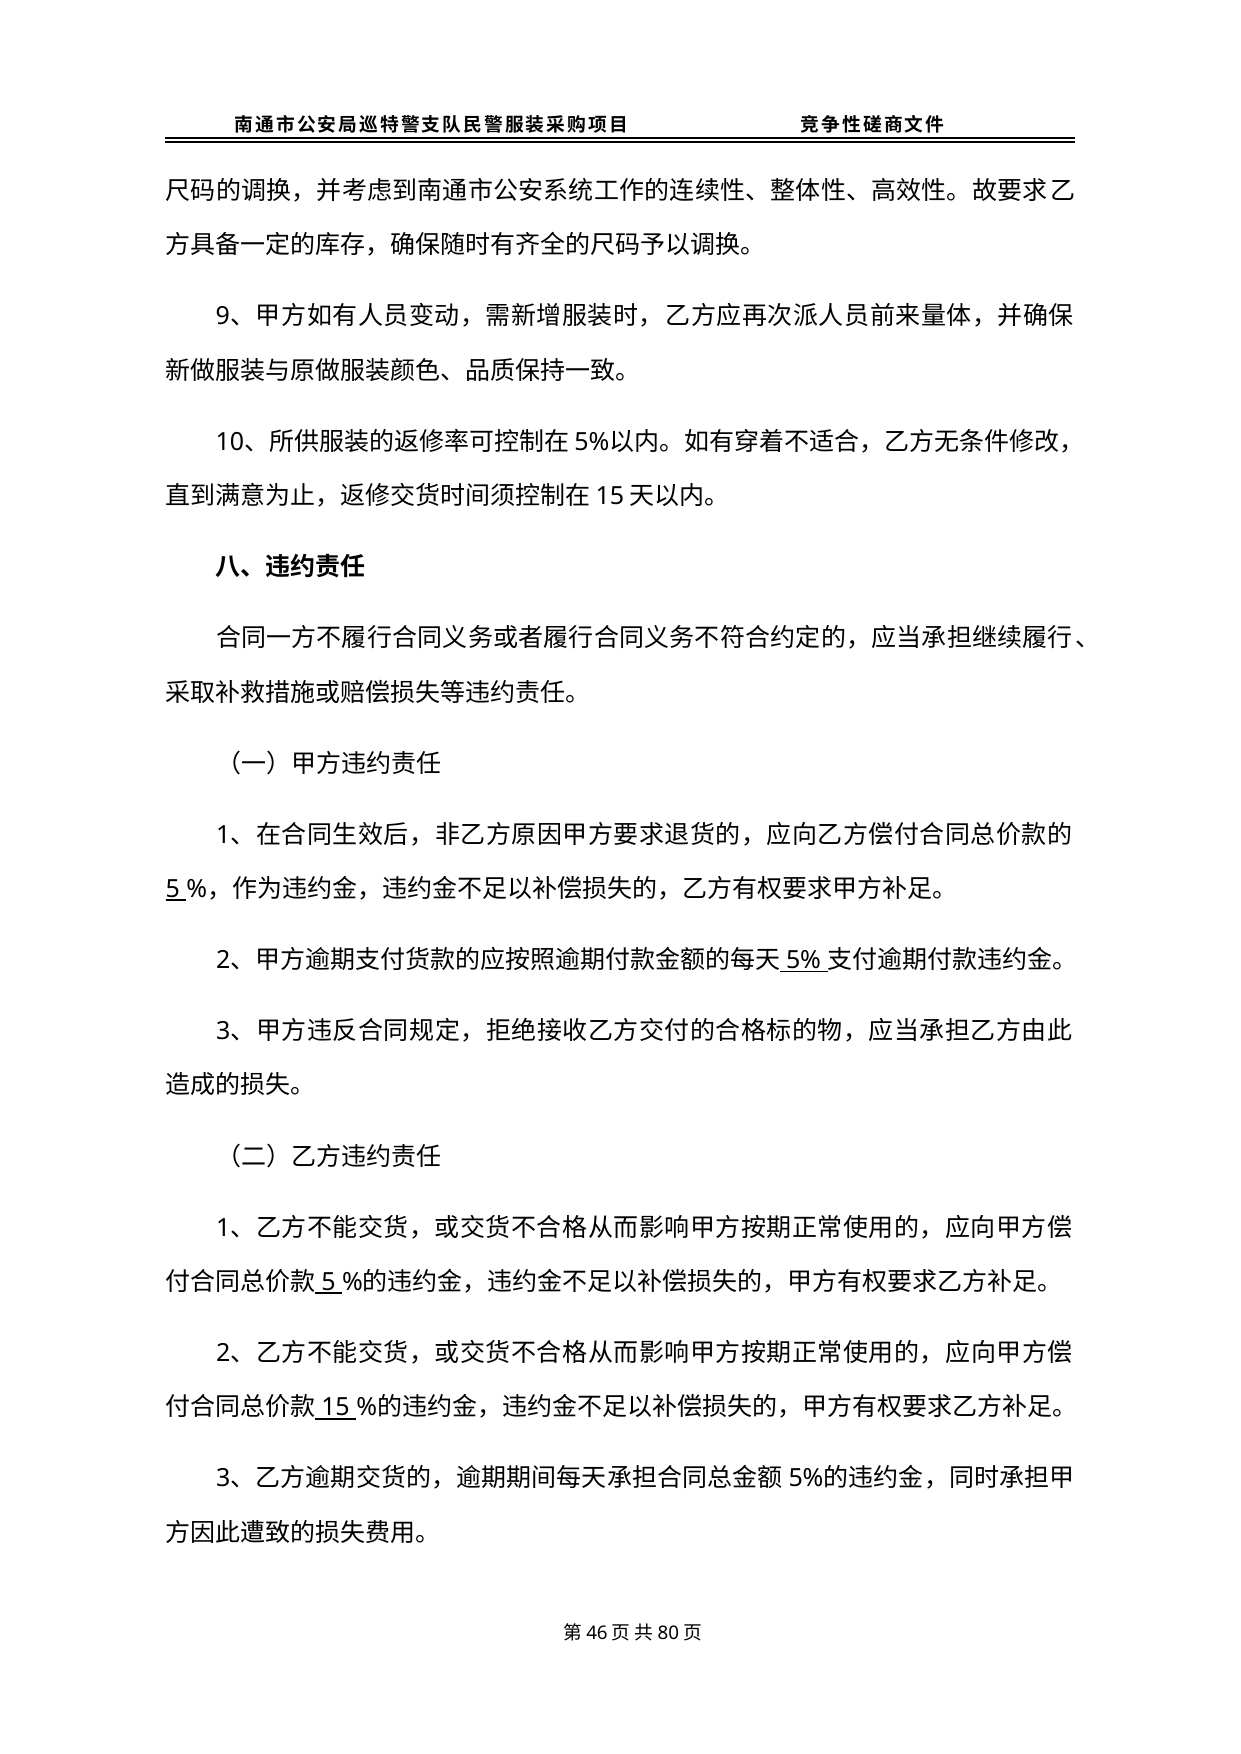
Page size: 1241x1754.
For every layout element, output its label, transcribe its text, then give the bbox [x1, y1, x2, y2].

text 10、所供服装的返修率可控制在5%以内。如有穿着不适合，乙方无条件修改，直到满意为止，返修交货时间须控制在15天以内。 [165, 421, 1075, 512]
text 2、乙方不能交货，或交货不合格从而影响甲方按期正常使用的，应向甲方偿付合同总价款 15 %的违约金，违约金不足以补偿损失的，甲方有权要求乙方补足。 [165, 1332, 1075, 1423]
text 9、甲方如有人员变动，需新增服装时，乙方应再次派人员前来量体，并确保新做服装与原做服装颜色、品质保持一致。 [165, 296, 1075, 386]
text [165, 170, 1075, 261]
text 合同一方不履行合同义务或者履行合同义务不符合约定的，应当承担继续履行、采取补救措施或赔偿损失等违约责任。 [165, 618, 1075, 708]
text 1、乙方不能交货，或交货不合格从而影响甲方按期正常使用的，应向甲方偿付合同总价款 5 %的违约金，违约金不足以补偿损失的，甲方有权要求乙方补足。 [165, 1207, 1075, 1298]
text 3、乙方逾期交货的，逾期期间每天承担合同总金额5%的违约金，同时承担甲方因此遭致的损失费用。 [165, 1458, 1075, 1548]
text （一）甲方违约责任 [165, 743, 1075, 779]
text 2、甲方逾期支付货款的应按照逾期付款金额的每天 5% 支付逾期付款违约金。 [165, 939, 1075, 976]
text （二）乙方违约责任 [165, 1136, 1075, 1172]
text 3、甲方违反合同规定，拒绝接收乙方交付的合格标的物，应当承担乙方由此造成的损失。 [165, 1011, 1075, 1101]
text 1、在合同生效后，非乙方原因甲方要求退货的，应向乙方偿付合同总价款的 5 %，作为违约金，违约金不足以补偿损失的，乙方有权要求甲方补足。 [165, 814, 1075, 905]
text 八、违约责任 [165, 547, 1075, 583]
